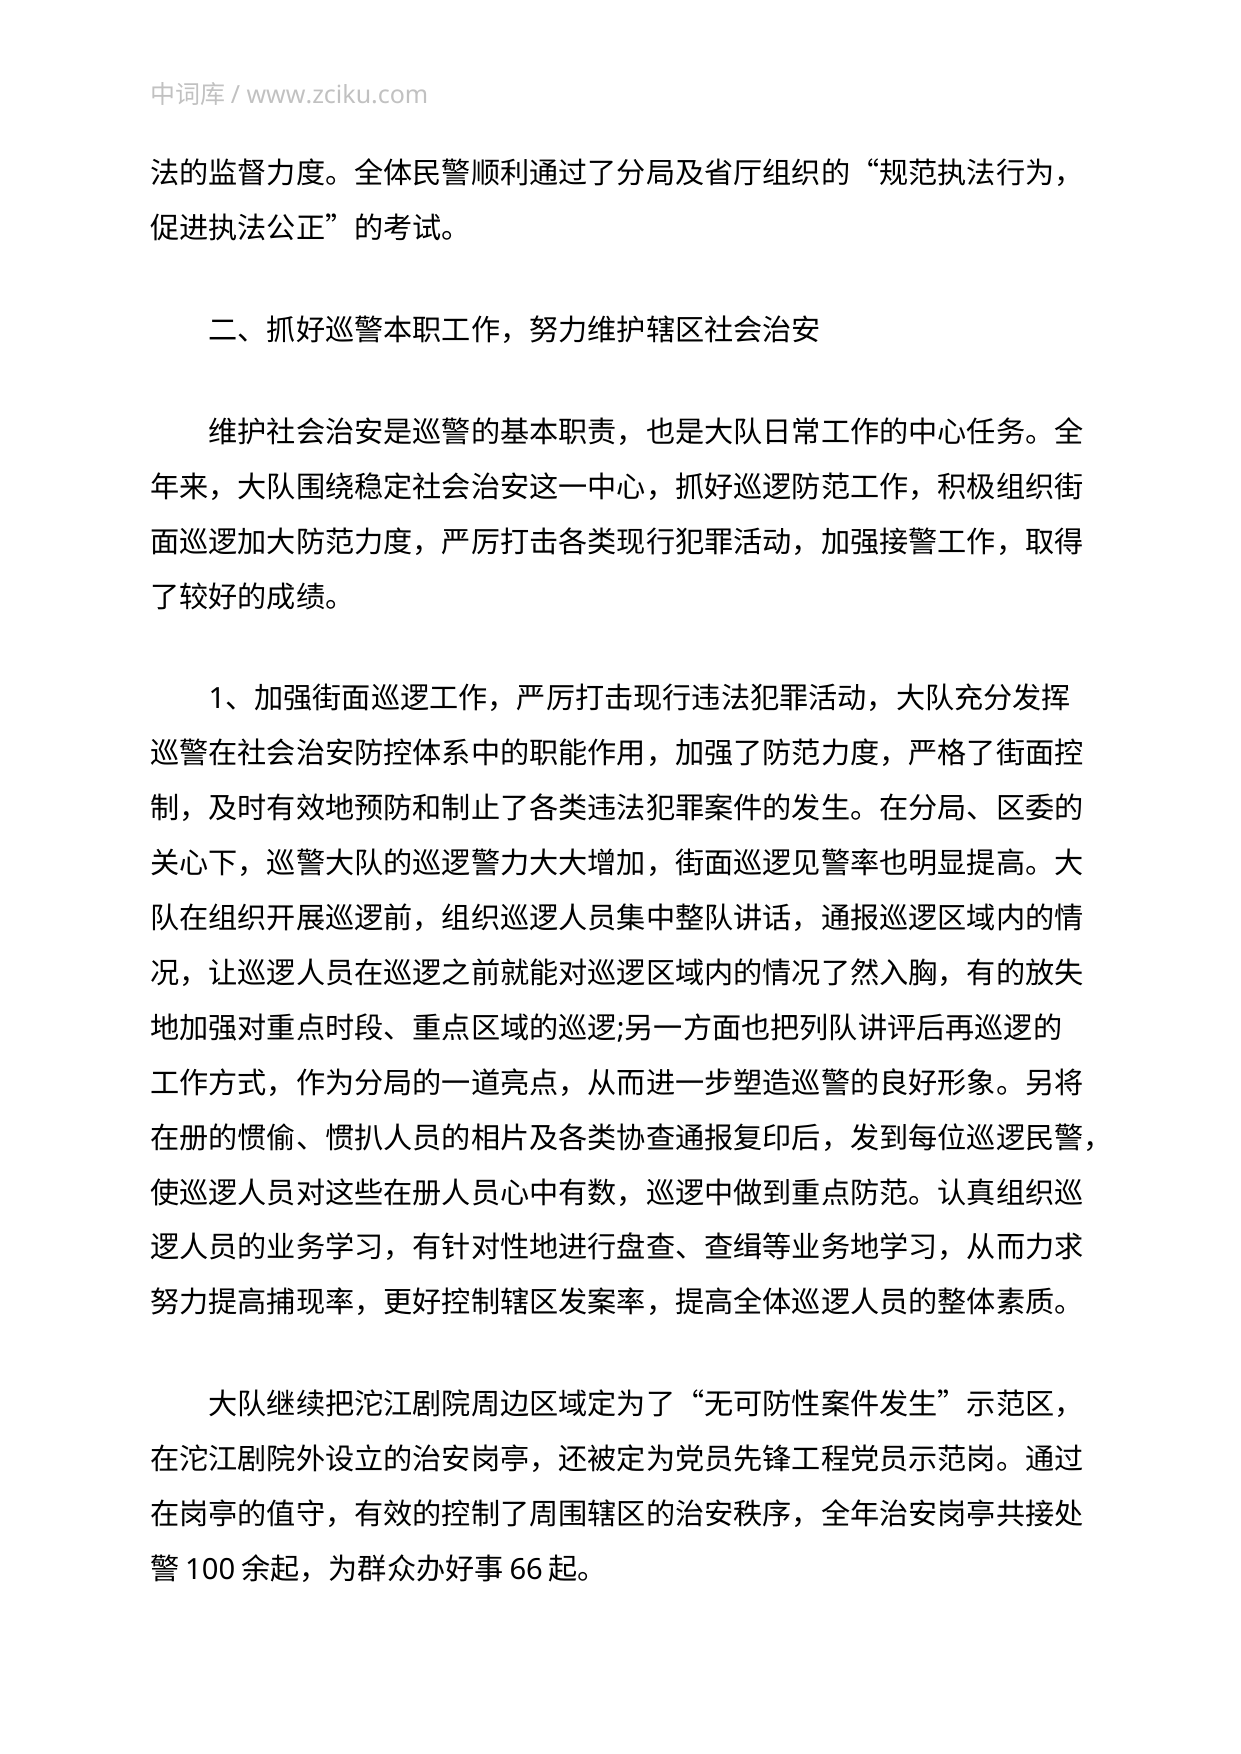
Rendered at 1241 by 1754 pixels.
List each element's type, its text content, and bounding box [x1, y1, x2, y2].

text 大队继续把沱江剧院周边区域定为了“无可防性案件发生”示范区，在沱江剧院外设立的治安岗亭，还被定为党员先锋工程党员示范岗。通过在岗亭的值守，有效的控制了周围辖区的治安秩序，全年治安岗亭共接处警100余起，为群众办好事66起。 [150, 1381, 1090, 1588]
text 1、加强街面巡逻工作，严厉打击现行违法犯罪活动，大队充分发挥巡警在社会治安防控体系中的职能作用，加强了防范力度，严格了街面控制，及时有效地预防和制止了各类违法犯罪案件的发生。在分局、区委的关心下，巡警大队的巡逻警力大大增加，街面巡逻见警率也明显提高。大队在组织开展巡逻前，组织巡逻人员集中整队讲话，通报巡逻区域内的情况，让巡逻人员在巡逻之前就能对巡逻区域内的情况了然入胸，有的放失地加强对重点时段、重点区域的巡逻;另一方面也把列队讲评后再巡逻的工作方式，作为分局的一道亮点，从而进一步塑造巡警的良好形象。另将在册的惯偷、惯扒人员的相片及各类协查通报复印后，发到每位巡逻民警，使巡逻人员对这些在册人员心中有数，巡逻中做到重点防范。认真组织巡逻人员的业务学习，有针对性地进行盘查、查缉等业务地学习，从而力求努力提高捕现率，更好控制辖区发案率，提高全体巡逻人员的整体素质。 [150, 675, 1090, 1321]
text 二、抓好巡警本职工作，努力维护辖区社会治安 [150, 307, 1090, 349]
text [150, 150, 1090, 247]
text 维护社会治安是巡警的基本职责，也是大队日常工作的中心任务。全年来，大队围绕稳定社会治安这一中心，抓好巡逻防范工作，积极组织街面巡逻加大防范力度，严厉打击各类现行犯罪活动，加强接警工作，取得了较好的成绩。 [150, 408, 1090, 615]
